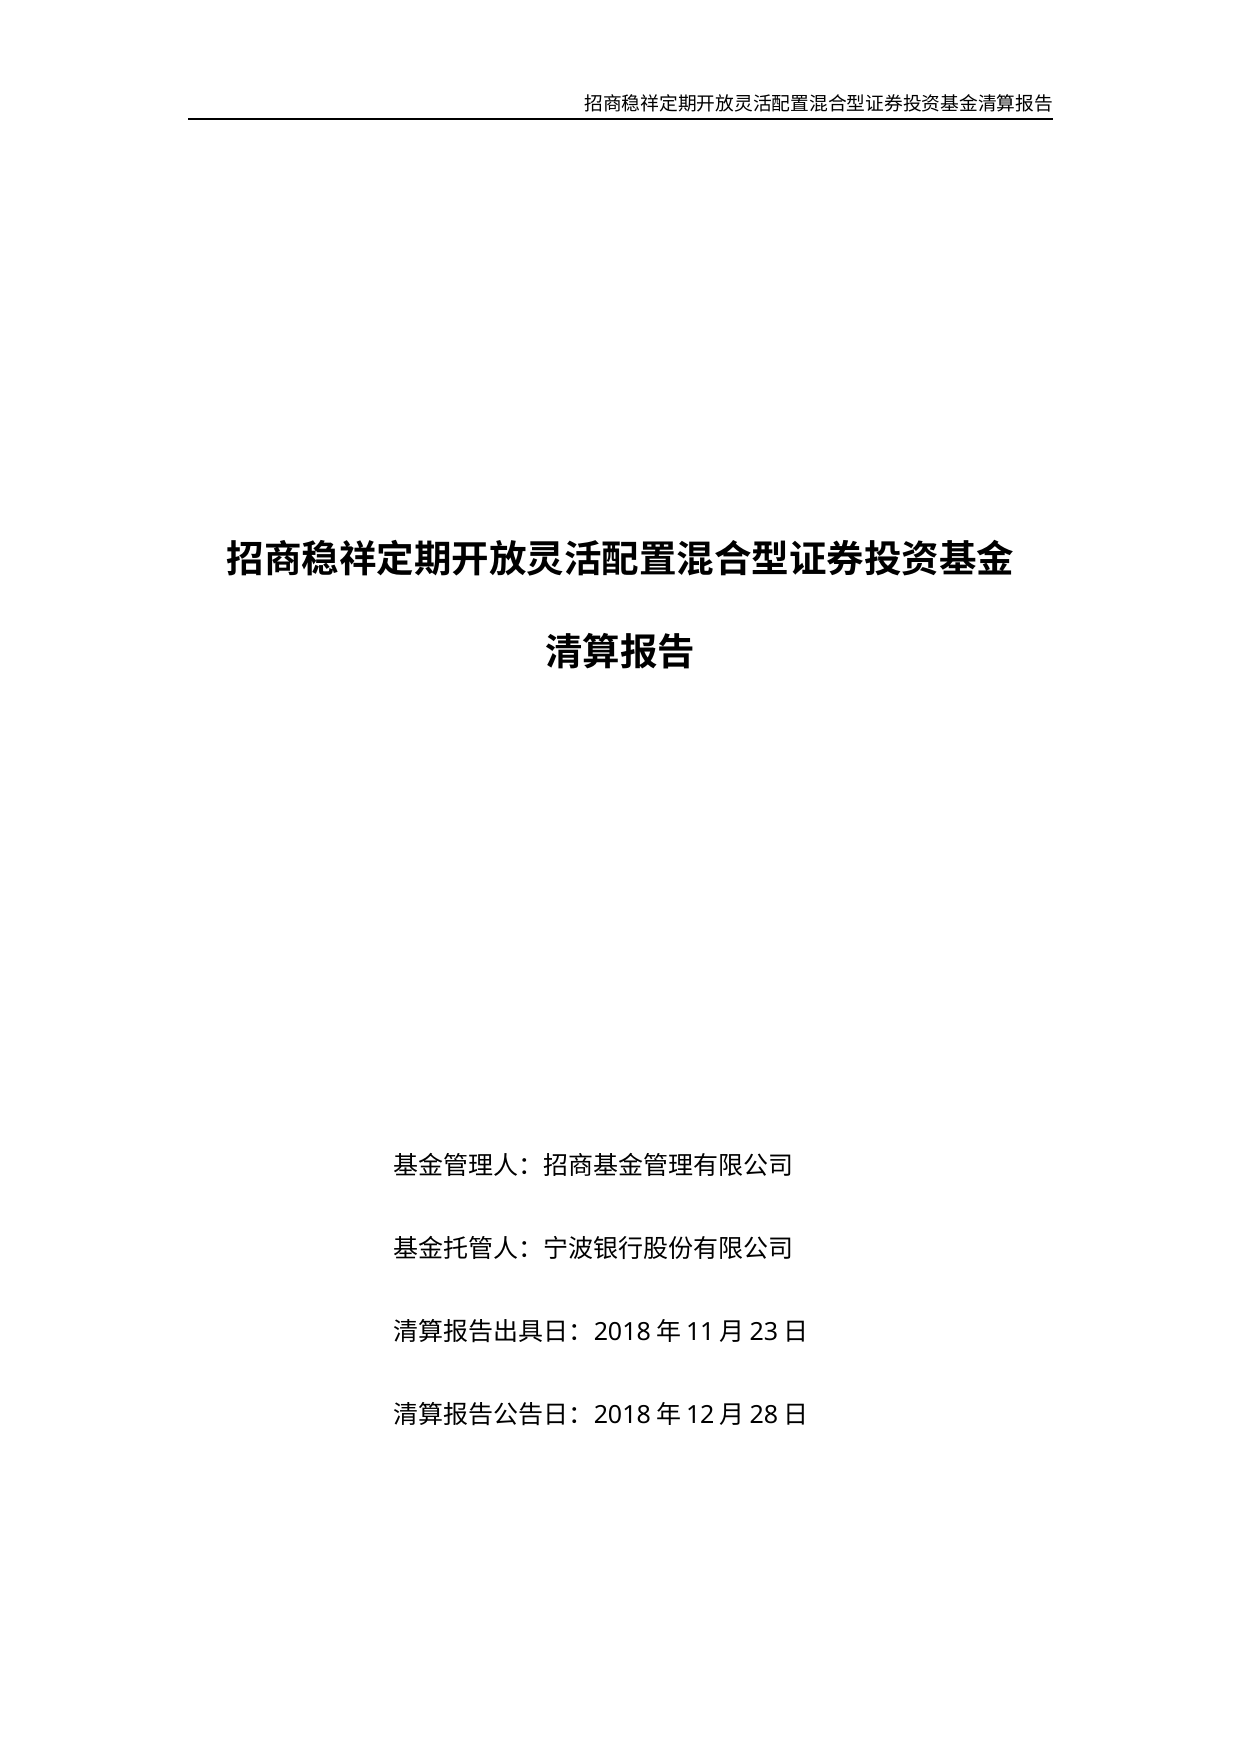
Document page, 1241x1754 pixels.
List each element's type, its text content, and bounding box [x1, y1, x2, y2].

text 清算报告公告日：2018年12月28日 [393, 1380, 1053, 1445]
text 清算报告出具日：2018年11月23日 [393, 1297, 1053, 1362]
text 基金管理人：招商基金管理有限公司 [393, 1131, 1053, 1196]
text 清算报告 [187, 616, 1053, 681]
text 招商稳祥定期开放灵活配置混合型证券投资基金 [187, 524, 1053, 589]
text 基金托管人：宁波银行股份有限公司 [393, 1214, 1053, 1279]
